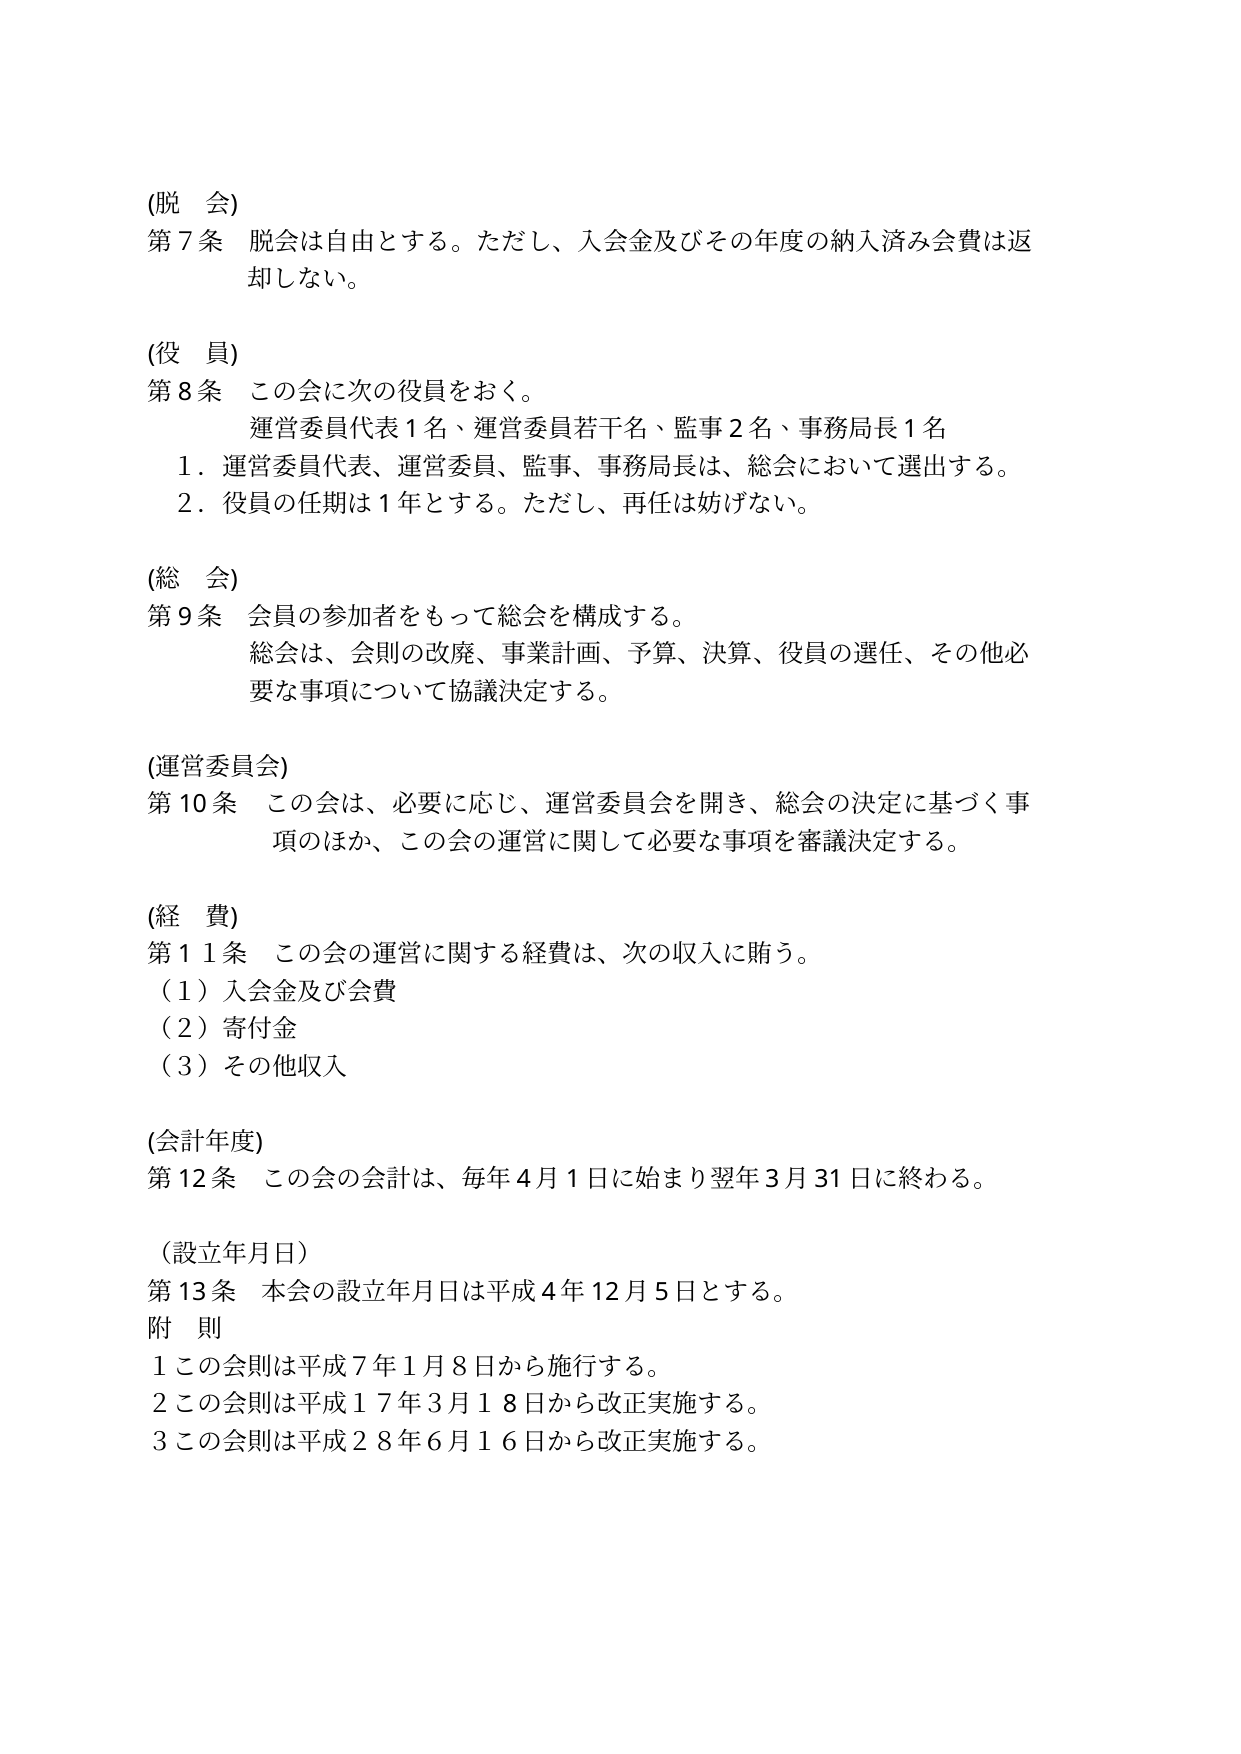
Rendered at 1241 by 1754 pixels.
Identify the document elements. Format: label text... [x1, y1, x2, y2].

text (役 員) [148, 333, 1033, 371]
text (会計年度) [148, 1121, 1033, 1158]
text (運営委員会) [148, 746, 1033, 783]
text １．運営委員代表、運営委員、監事、事務局長は、総会において選出する。 [148, 446, 1033, 483]
text （設立年月日） [148, 1233, 1033, 1271]
text 運営委員代表1名、運営委員若干名、監事2名、事務局長1名 [249, 408, 1033, 446]
text ２この会則は平成１７年３月１8日から改正実施する。 [148, 1383, 1033, 1421]
text 第9条 会員の参加者をもって総会を構成する。 [148, 596, 1033, 633]
text 第12条 この会の会計は、毎年4月1日に始まり翌年3月31日に終わる。 [148, 1158, 1033, 1196]
text （２）寄付金 [148, 1008, 1033, 1046]
text (脱 会) [148, 183, 1033, 221]
text (経 費) [148, 896, 1033, 933]
text ３この会則は平成２８年６月１６日から改正実施する。 [148, 1421, 1033, 1458]
text (総 会) [148, 558, 1033, 596]
text 第8条 この会に次の役員をおく。 [148, 371, 1033, 408]
text （３）その他収入 [148, 1046, 1033, 1083]
text ２．役員の任期は1年とする。ただし、再任は妨げない。 [148, 483, 1033, 521]
text 第10条 この会は、必要に応じ、運営委員会を開き、総会の決定に基づく事項のほか、この会の運営に関して必要な事項を審議決定する。 [148, 783, 1033, 858]
text 附 則 [148, 1308, 1033, 1346]
text （１）入会金及び会費 [148, 971, 1033, 1008]
text １この会則は平成７年１月８日から施行する。 [148, 1346, 1033, 1383]
text 総会は、会則の改廃、事業計画、予算、決算、役員の選任、その他必要な事項について協議決定する。 [249, 633, 1033, 708]
text 第1１条 この会の運営に関する経費は、次の収入に賄う。 [148, 933, 1033, 971]
text 第７条 脱会は自由とする。ただし、入会金及びその年度の納入済み会費は返却しない。 [148, 221, 1033, 296]
text 第13条 本会の設立年月日は平成4年12月5日とする。 [148, 1271, 1033, 1308]
